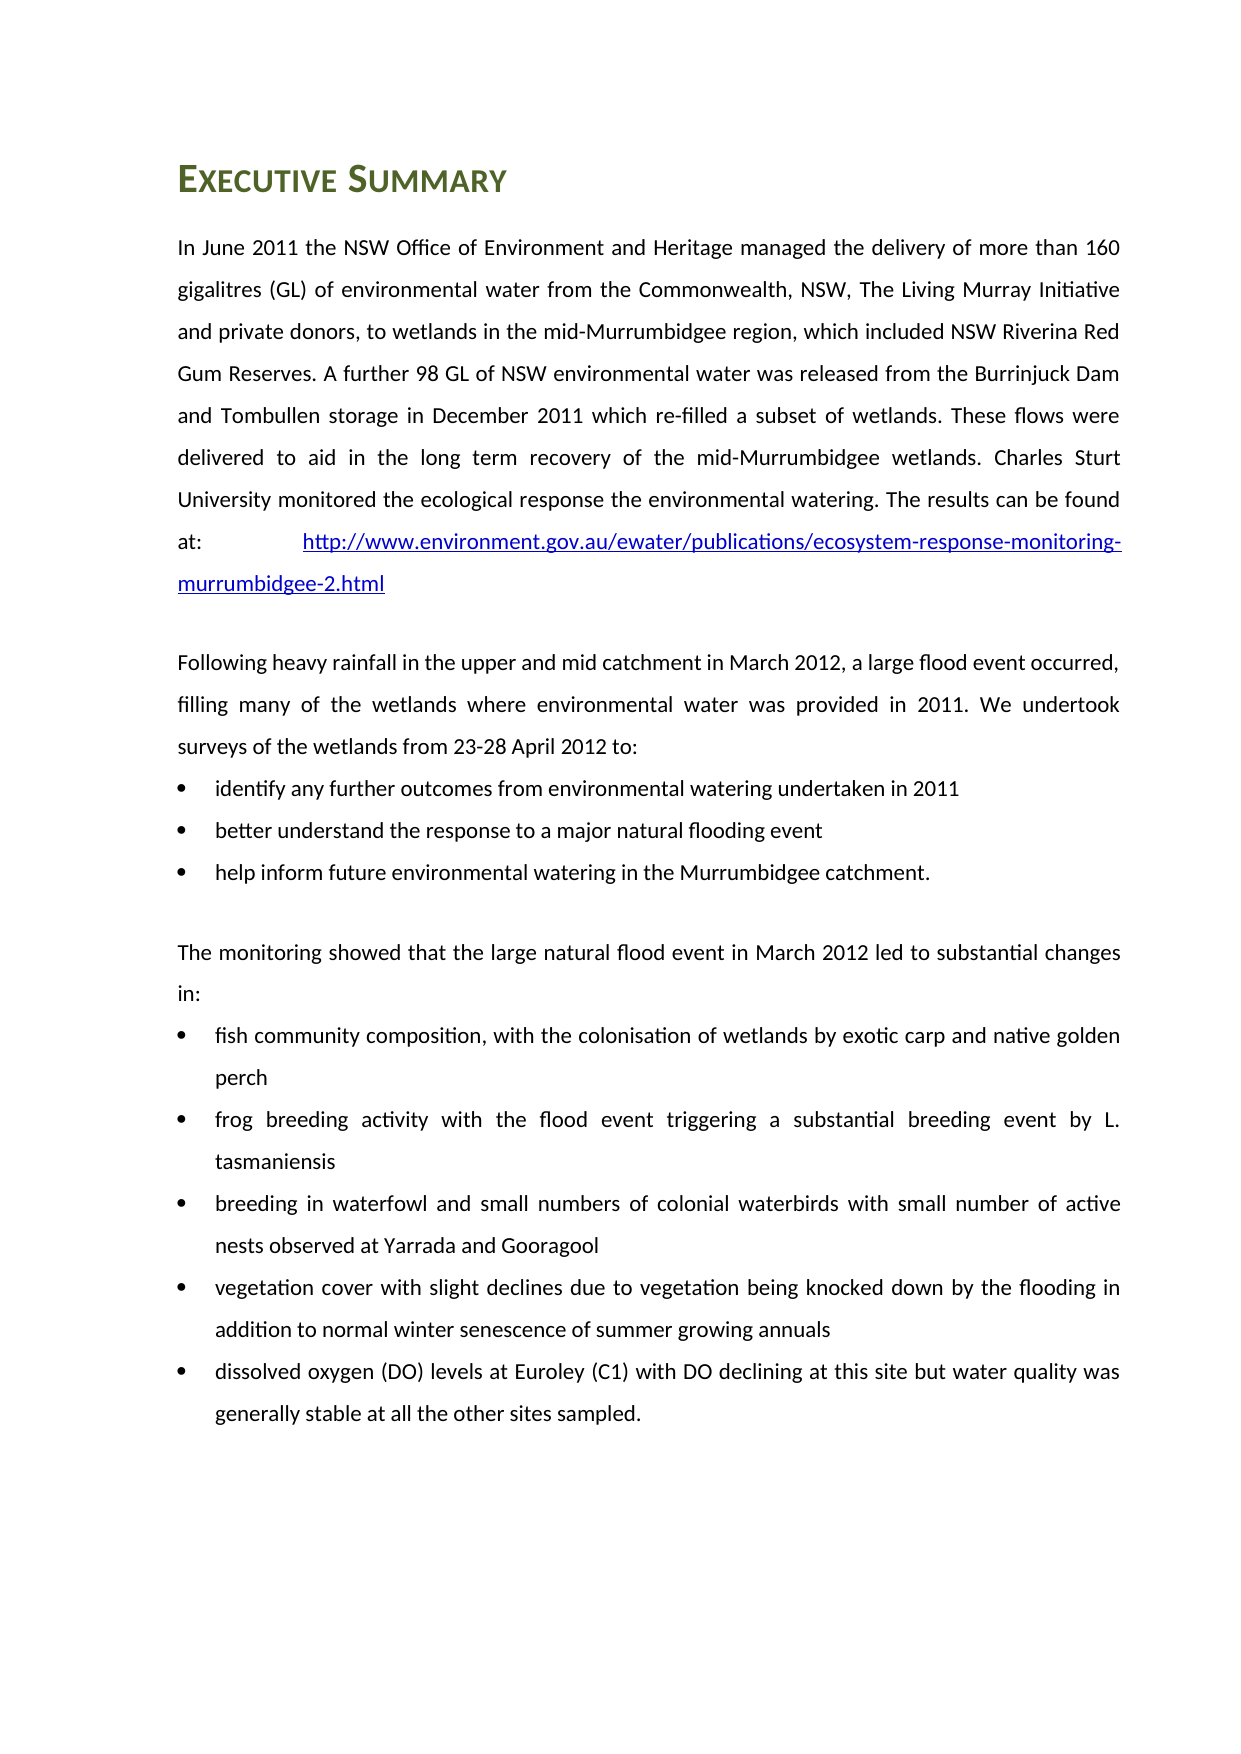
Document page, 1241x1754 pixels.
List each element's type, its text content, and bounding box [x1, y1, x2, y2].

list better understand the response to a major natural flooding event [177, 816, 1122, 844]
list dissolved oxygen (DO) levels at Euroley (C1) with DO declining at this site but water quality was generally stable at all the other sites sampled. [177, 1357, 1122, 1427]
text Following heavy rainfall in the upper and mid catchment in March 2012, a large flood event occurred, filling many of the wetlands where environmental water was provided in 2011. We undertook surveys of the wetlands from 23-28 April 2012 to: [177, 648, 1122, 760]
list frog breeding activity with the flood event triggering a substantial breeding event by L. tasmaniensis [177, 1106, 1122, 1176]
list vegetation cover with slight declines due to vegetation being knocked down by the flooding in addition to normal winter senescence of summer growing annuals [177, 1273, 1122, 1343]
subtitle Executive Summary [177, 152, 1122, 203]
list identify any further outcomes from environmental watering undertaken in 2011 [177, 774, 1122, 802]
text In June 2011 the NSW Office of Environment and Heritage managed the delivery of more than 160 gigalitres (GL) of environmental water from the Commonwealth, NSW, The Living Murray Initiative and private donors, to wetlands in the mid-Murrumbidgee region, which included NSW Riverina Red Gum Reserves. A further 98 GL of NSW environmental water was released from the Burrinjuck Dam and Tombullen storage in Decber 2011 which re-filled a subset of wetlands. These flows were delivered to aid in the long term recovery of the mid-Murrumbidgee wetlands. Charles Sturt University monitored the ecological response the environmental watering. The results can be found at: http://www.environment.gov.au/ewater/publications/ecosystem-response-monitoring-murrumbidgee-2.html [177, 233, 1122, 597]
text The monitoring showed that the large natural flood event in March 2012 led to substantial changes in: [177, 938, 1122, 1008]
list fish community composition, with the colonisation of wetlands by exotic carp and native golden perch [177, 1022, 1122, 1092]
list breeding in waterfowl and small numbers of colonial waterbirds with small number of active nests observed at Yarrada and Gooragool [177, 1189, 1122, 1259]
list help inform future environmental watering in the Murrumbidgee catchment. [177, 858, 1122, 886]
